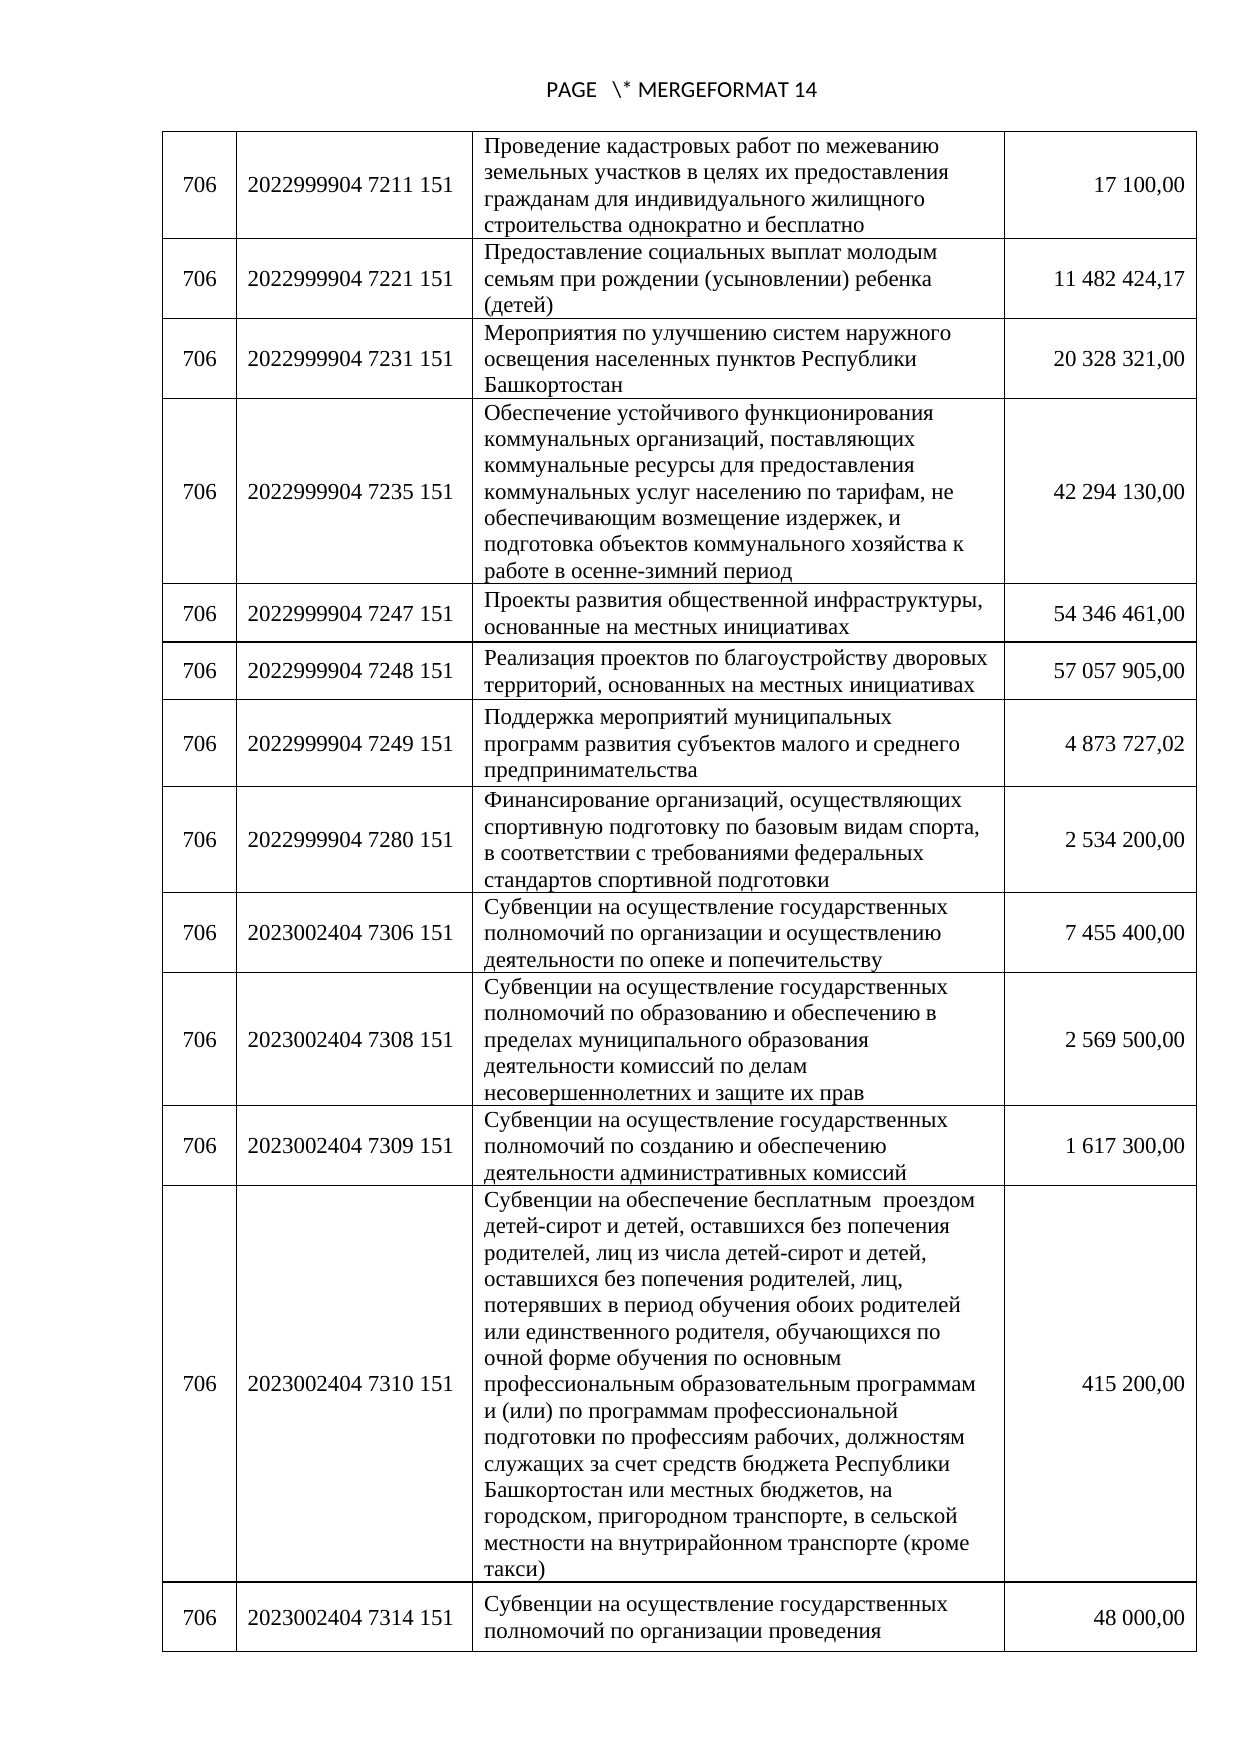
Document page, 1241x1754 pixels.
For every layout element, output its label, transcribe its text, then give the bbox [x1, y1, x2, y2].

table_cell Субвенции на обеспечение бесплатным проездом детей-сирот и детей, оставшихся без попечения родителей, лиц из числа детей-сирот и детей, оставшихся без попечения родителей, лиц, потерявших в период обучения обоих родителей или единственного родителя, обучающихся по очной форме обучения по основным профессиональным образовательным программам и (или) по программам профессиональной подготовки по профессиям рабочих, должностям служащих за счет средств бюджета Республики Башкортостан или местных бюджетов, на городском, пригородном транспорте, в сельской местности на внутрирайонном транспорте (кроме такси) [473, 1186, 1004, 1581]
table_cell 4 873 727,02 [1005, 700, 1196, 786]
table_cell 57 057 905,00 [1005, 643, 1196, 699]
table_cell 11 482 424,17 [1005, 239, 1196, 317]
table_cell 2023002404 7306 151 [237, 893, 472, 972]
table_cell 706 [163, 584, 236, 641]
table_cell 2023002404 7308 151 [237, 973, 472, 1105]
table_cell 2 534 200,00 [1005, 787, 1196, 892]
table_cell 706 [163, 1186, 236, 1581]
table_cell Проекты развития общественной инфраструктуры, основанные на местных инициативах [473, 584, 1004, 641]
table_cell 2022999904 7249 151 [237, 700, 472, 786]
table_cell Мероприятия по улучшению систем наружного освещения населенных пунктов Республики Башкортостан [473, 319, 1004, 398]
table_cell 2022999904 7280 151 [237, 787, 472, 892]
table_cell 2022999904 7247 151 [237, 584, 472, 641]
table_cell Поддержка мероприятий муниципальных программ развития субъектов малого и среднего предпринимательства [473, 700, 1004, 786]
table_cell 1 617 300,00 [1005, 1106, 1196, 1185]
table_cell 415 200,00 [1005, 1186, 1196, 1581]
table_cell 2022999904 7235 151 [237, 399, 472, 583]
table_cell 706 [163, 1583, 236, 1651]
table_cell 2022999904 7221 151 [237, 239, 472, 317]
table_cell Реализация проектов по благоустройству дворовых территорий, основанных на местных инициативах [473, 643, 1004, 699]
table_cell 706 [163, 132, 236, 237]
table_cell 2022999904 7211 151 [237, 132, 472, 237]
table_cell 20 328 321,00 [1005, 319, 1196, 398]
table_cell Предоставление социальных выплат молодым семьям при рождении (усыновлении) ребенка (детей) [473, 239, 1004, 317]
table_cell Финансирование организаций, осуществляющих спортивную подготовку по базовым видам спорта, в соответствии с требованиями федеральных стандартов спортивной подготовки [473, 787, 1004, 892]
table_cell 7 455 400,00 [1005, 893, 1196, 972]
table_cell 42 294 130,00 [1005, 399, 1196, 583]
table_cell 706 [163, 239, 236, 317]
table_cell 17 100,00 [1005, 132, 1196, 237]
table_cell 2023002404 7309 151 [237, 1106, 472, 1185]
table_cell Субвенции на осуществление государственных полномочий по организации и осуществлению деятельности по опеке и попечительству [473, 893, 1004, 972]
table_cell 2023002404 7314 151 [237, 1583, 472, 1651]
table_cell 706 [163, 893, 236, 972]
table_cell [473, 1583, 1004, 1651]
table_cell 2 569 500,00 [1005, 973, 1196, 1105]
table_cell 706 [163, 700, 236, 786]
table_cell 2022999904 7248 151 [237, 643, 472, 699]
table_cell 54 346 461,00 [1005, 584, 1196, 641]
table_cell 706 [163, 319, 236, 398]
table_cell 706 [163, 973, 236, 1105]
table_cell 2023002404 7310 151 [237, 1186, 472, 1581]
table_cell 2022999904 7231 151 [237, 319, 472, 398]
table_cell 706 [163, 1106, 236, 1185]
table_cell Обеспечение устойчивого функционирования коммунальных организаций, поставляющих коммунальные ресурсы для предоставления коммунальных услуг населению по тарифам, не обеспечивающим возмещение издержек, и подготовка объектов коммунального хозяйства к работе в осенне-зимний период [473, 399, 1004, 583]
table_cell Субвенции на осуществление государственных полномочий по образованию и обеспечению в пределах муниципального образования деятельности комиссий по делам несовершеннолетних и защите их прав [473, 973, 1004, 1105]
table_cell Субвенции на осуществление государственных полномочий по созданию и обеспечению деятельности административных комиссий [473, 1106, 1004, 1185]
table_cell 706 [163, 787, 236, 892]
table_cell 48 000,00 [1005, 1583, 1196, 1651]
table_cell Проведение кадастровых работ по межеванию земельных участков в целях их предоставления гражданам для индивидуального жилищного строительства однократно и бесплатно [473, 132, 1004, 237]
table_cell 706 [163, 399, 236, 583]
table_cell 706 [163, 643, 236, 699]
